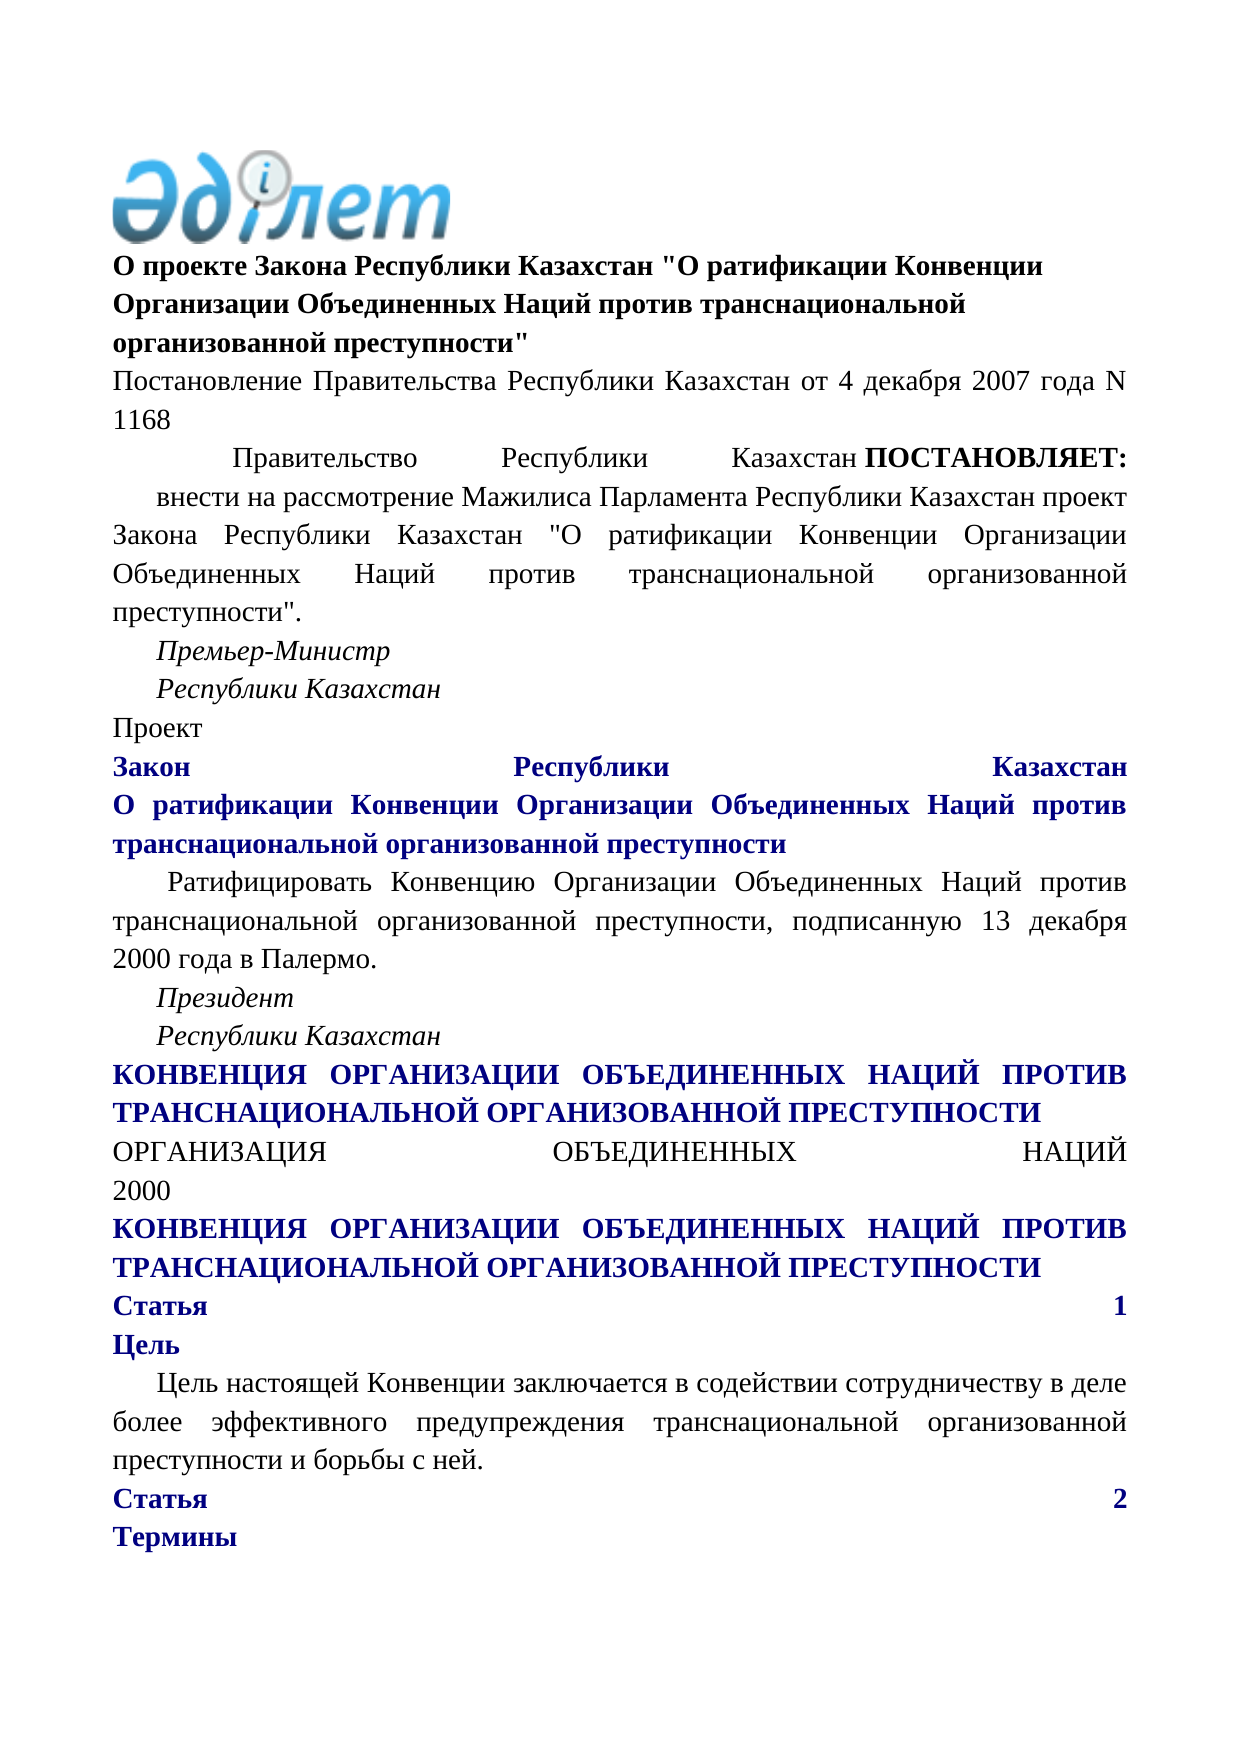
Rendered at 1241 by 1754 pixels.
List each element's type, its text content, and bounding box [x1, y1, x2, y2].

text КОНВЕНЦИЯ ОРГАНИЗАЦИИ ОБЪЕДИНЕННЫХ НАЦИЙ ПРОТИВ ТРАНСНАЦИОНАЛЬНОЙ ОРГАНИЗОВАННОЙ ПРЕСТУПНОСТИ [112, 1057, 1128, 1129]
text Постановление Правительства Республики Казахстан от 4 декабря 2007 года N 1168 [112, 363, 1128, 435]
text Проект [112, 710, 1128, 744]
text Ратифицировать Конвенцию Организации Объединенных Наций против транснациональной организованной преступности, подписанную 13 декабря 2000 года в Палермо. [112, 864, 1128, 975]
text Закон Республики Казахстан О ратификации Конвенции Организации Объединенных Наций против транснациональной организованной преступности [112, 749, 1128, 859]
picture [112, 150, 451, 244]
text Премьер-Министр Республики Казахстан [112, 633, 1128, 705]
text ОРГАНИЗАЦИЯ ОБЪЕДИНЕННЫХ НАЦИЙ 2000 [112, 1134, 1128, 1206]
text Президент Республики Казахстан [112, 980, 1128, 1052]
text Статья 1 Цель [112, 1288, 1128, 1360]
text КОНВЕНЦИЯ ОРГАНИЗАЦИИ ОБЪЕДИНЕННЫХ НАЦИЙ ПРОТИВ ТРАНСНАЦИОНАЛЬНОЙ ОРГАНИЗОВАННОЙ ПРЕСТУПНОСТИ [112, 1211, 1128, 1283]
text О проекте Закона Республики Казахстан "О ратификации Конвенции Организации Объединенных Наций против транснациональной организованной преступности" [112, 248, 1128, 358]
text Цель настоящей Конвенции заключается в содействии сотрудничеству в деле более эффективного предупреждения транснациональной организованной преступности и борьбы с ней. [112, 1365, 1128, 1476]
text Правительство Республики Казахстан ПОСТАНОВЛЯЕТ: внести на рассмотрение Мажилиса Парламента Республики Казахстан проект Закона Республики Казахстан "О ратификации Конвенции Организации Объединенных Наций против транснациональной организованной преступности". [112, 440, 1128, 628]
text Статья 2 Термины [112, 1481, 1128, 1553]
